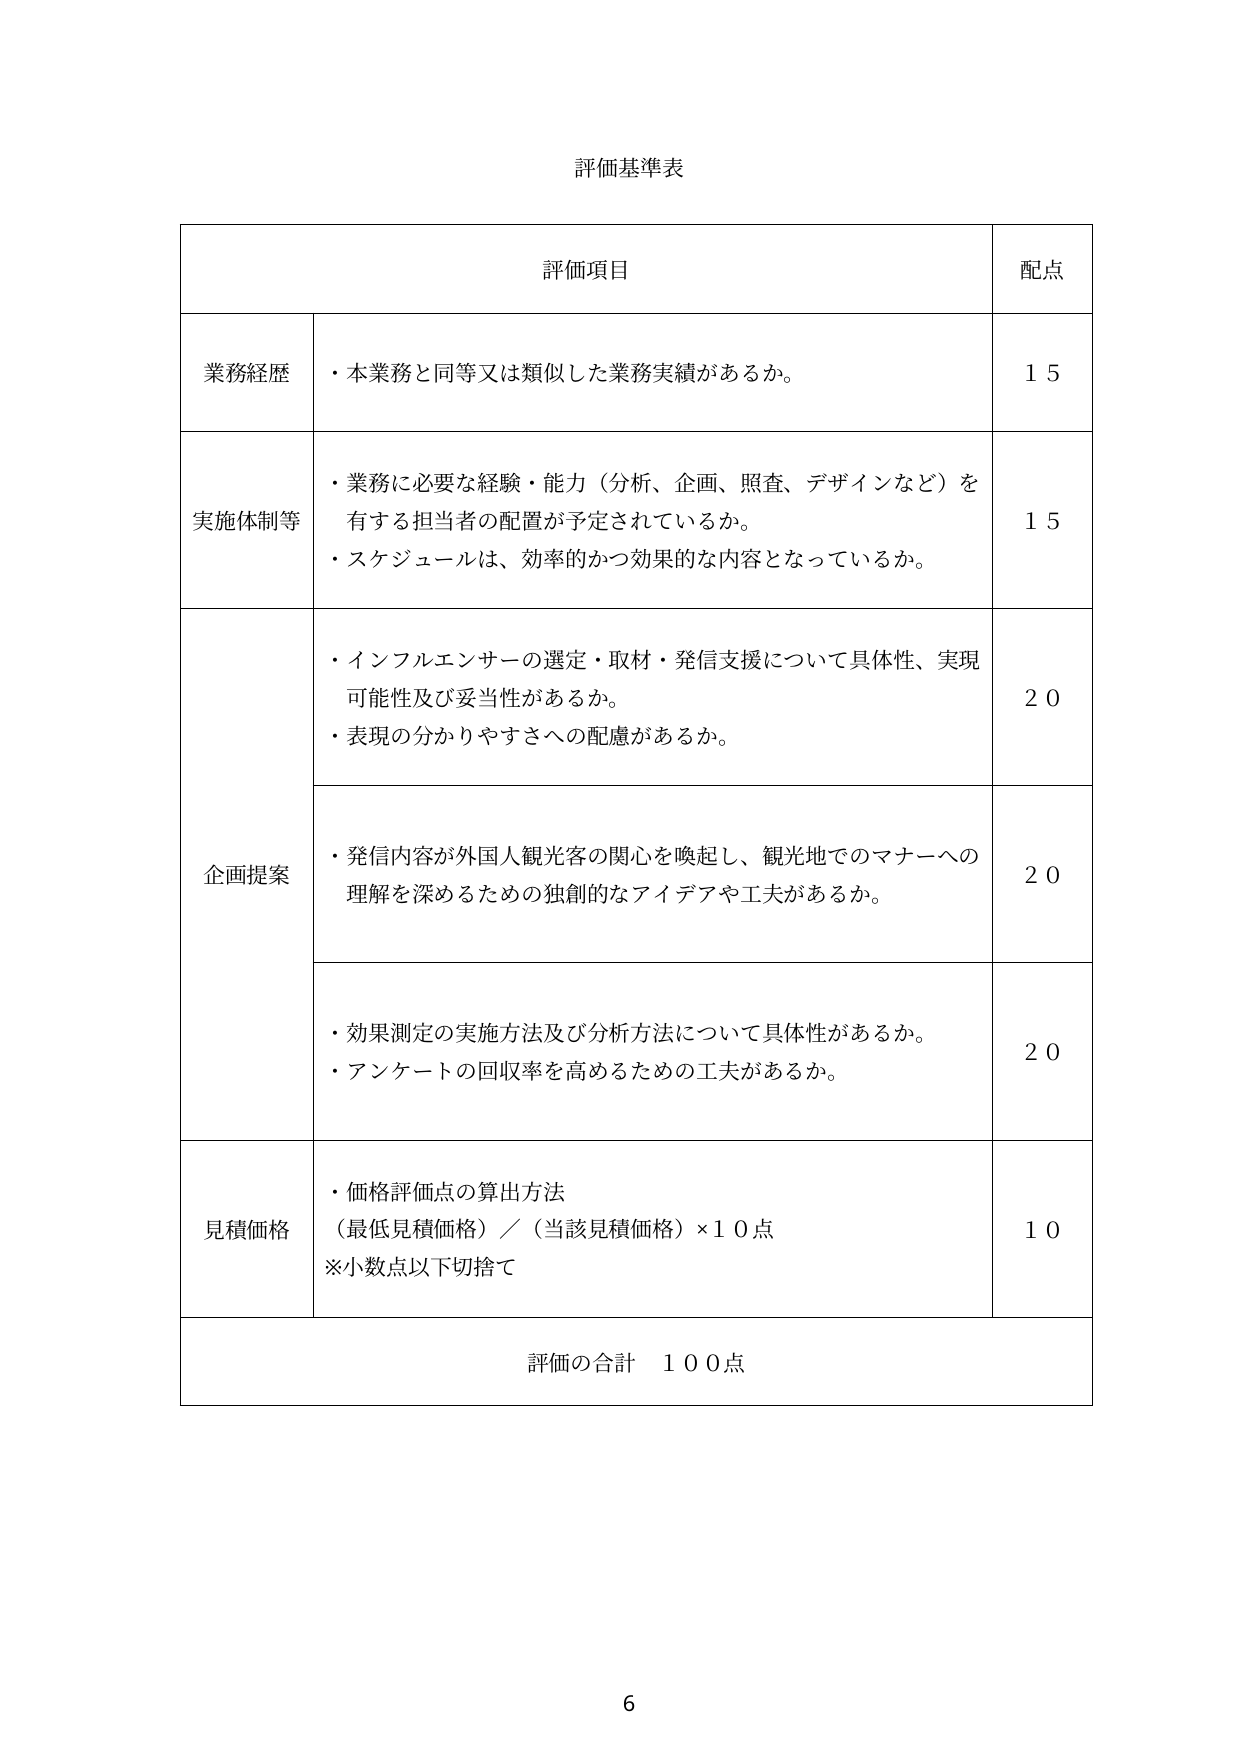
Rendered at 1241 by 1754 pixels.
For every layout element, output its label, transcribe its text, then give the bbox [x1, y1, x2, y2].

table_cell 業務経歴 [181, 314, 313, 431]
table_cell ・価格評価点の算出方法 （最低見積価格）／（当該見積価格）×１０点 ※小数点以下切捨て [314, 1141, 992, 1317]
table_cell ２０ [993, 609, 1092, 785]
table_cell ・インフルエンサーの選定・取材・発信支援について具体性、実現可能性及び妥当性があるか。 ・表現の分かりやすさへの配慮があるか。 [314, 609, 992, 785]
table_cell 実施体制等 [181, 432, 313, 608]
table_cell 企画提案 [181, 609, 313, 1139]
table_cell ２０ [993, 963, 1092, 1139]
table_cell 見積価格 [181, 1141, 313, 1317]
table_cell ２０ [993, 786, 1092, 962]
table_cell ・発信内容が外国人観光客の関心を喚起し、観光地でのマナーへの理解を深めるための独創的なアイデアや工夫があるか。 [314, 786, 992, 962]
table_cell ・本業務と同等又は類似した業務実績があるか。 [314, 314, 992, 431]
table_cell １０ [993, 1141, 1092, 1317]
table_header 評価項目 [181, 225, 992, 313]
text 評価基準表 [165, 148, 1092, 186]
table_header 配点 [993, 225, 1092, 313]
table_cell １５ [993, 432, 1092, 608]
table_cell １５ [993, 314, 1092, 431]
table_cell ・業務に必要な経験・能力（分析、企画、照査、デザインなど）を有する担当者の配置が予定されているか。 ・スケジュールは、効率的かつ効果的な内容となっているか。 [314, 432, 992, 608]
table_cell ・効果測定の実施方法及び分析方法について具体性があるか。 ・アンケートの回収率を高めるための工夫があるか。 [314, 963, 992, 1139]
table_cell 評価の合計 １００点 [181, 1318, 1092, 1405]
